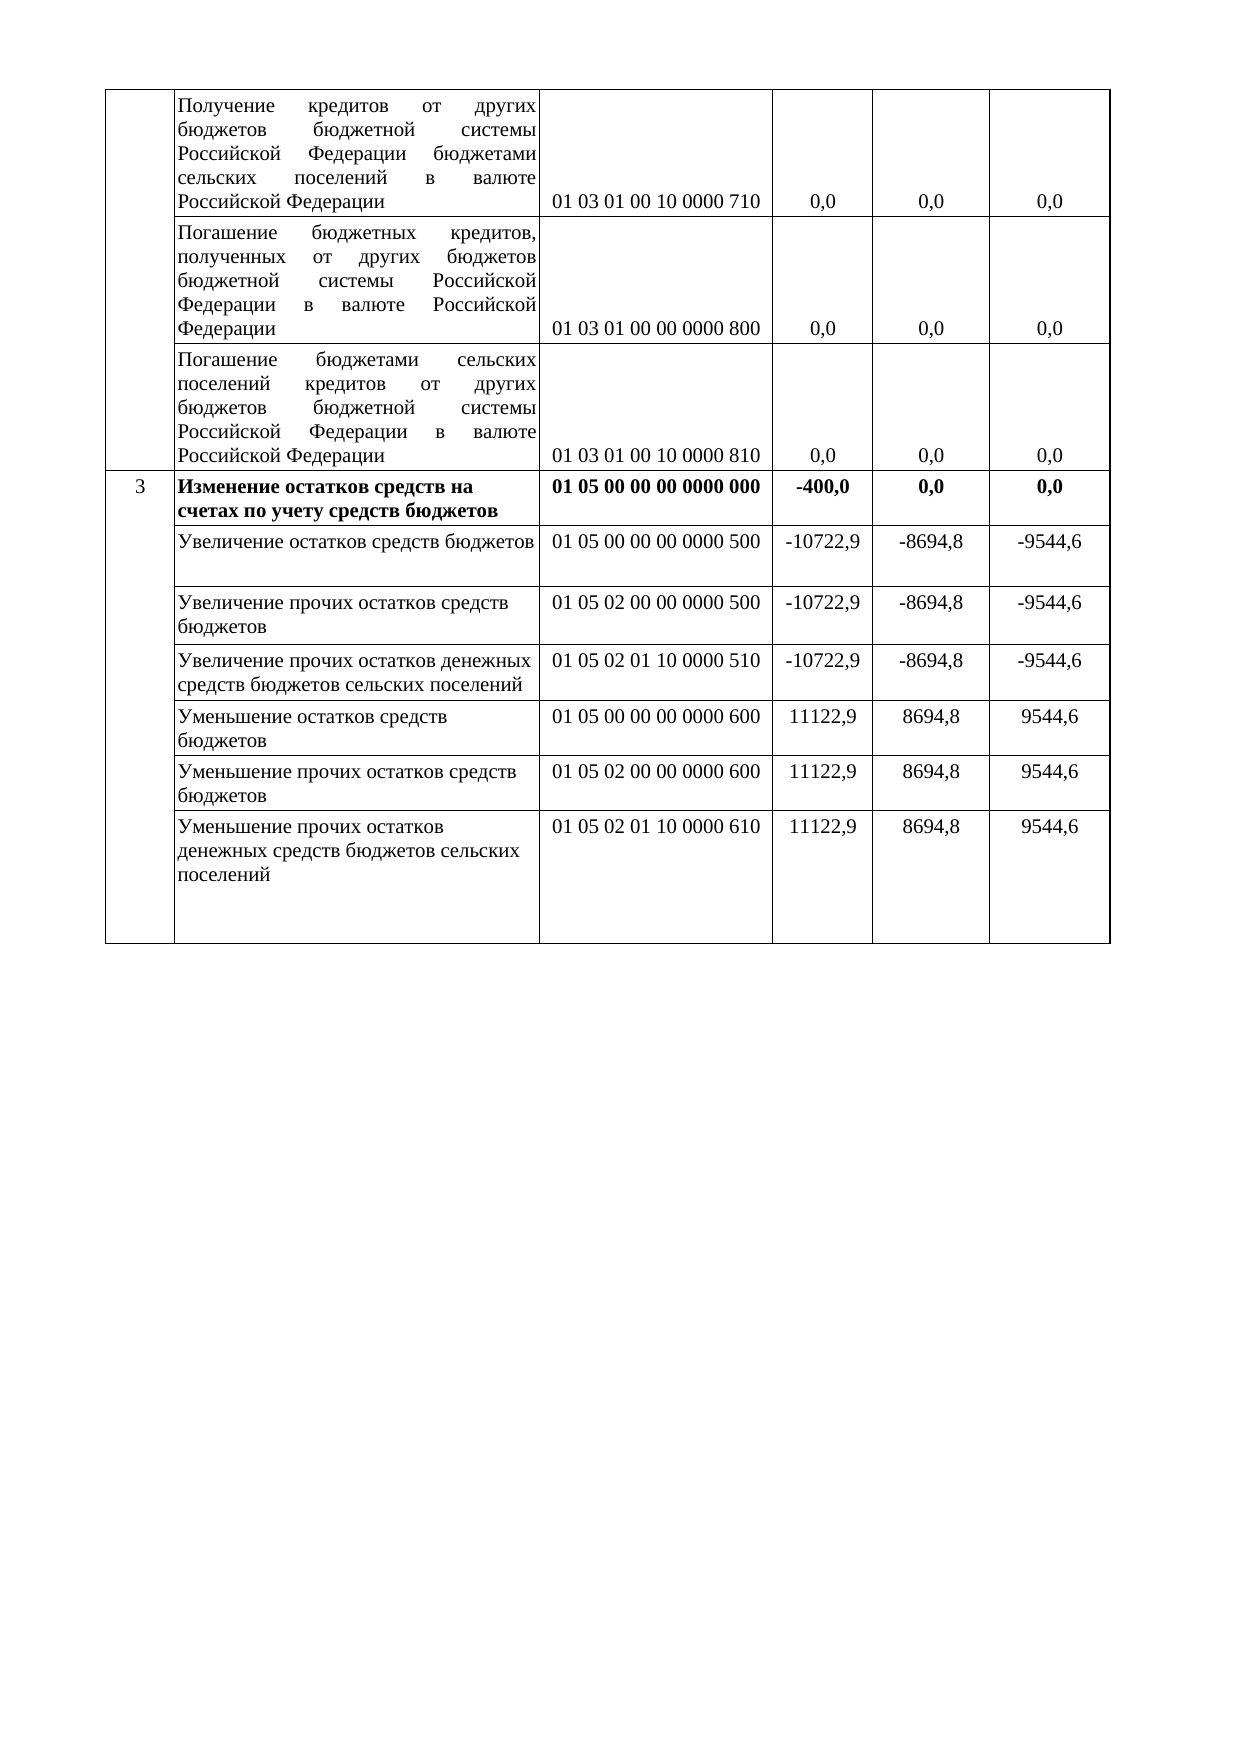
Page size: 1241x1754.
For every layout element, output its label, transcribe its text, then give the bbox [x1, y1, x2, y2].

table_cell 9544,6 [990, 756, 1109, 810]
table_cell -10722,9 [773, 587, 872, 644]
table_cell 01 05 02 00 00 0000 600 [540, 756, 772, 810]
table_cell Увеличение прочих остатков денежных средств бюджетов сельских поселений [175, 645, 539, 699]
table_cell Изменение остатков средств на счетах по учету средств бюджетов [175, 471, 539, 525]
table_cell 11122,9 [773, 811, 872, 942]
table_cell Погашение бюджетных кредитов, полученных от других бюджетов бюджетной системы Российской Федерации в валюте Российской Федерации [175, 217, 539, 343]
table_cell 01 05 02 00 00 0000 500 [540, 587, 772, 644]
table_cell 0,0 [773, 344, 872, 470]
table_cell -9544,6 [990, 645, 1109, 699]
table_cell 3 [106, 471, 174, 942]
table_cell 0,0 [990, 217, 1109, 343]
table_cell 01 05 00 00 00 0000 600 [540, 701, 772, 754]
table_cell 11122,9 [773, 701, 872, 754]
table_cell 0,0 [873, 217, 989, 343]
table_cell 01 03 01 00 10 0000 710 [540, 90, 772, 216]
table_cell 01 05 02 01 10 0000 610 [540, 811, 772, 942]
table_cell 01 05 00 00 00 0000 000 [540, 471, 772, 525]
table_cell 01 03 01 00 10 0000 810 [540, 344, 772, 470]
table_cell -8694,8 [873, 526, 989, 586]
table_cell Увеличение остатков средств бюджетов [175, 526, 539, 586]
table_cell 0,0 [773, 90, 872, 216]
table_cell 01 05 02 01 10 0000 510 [540, 645, 772, 699]
table_cell Уменьшение прочих остатков средств бюджетов [175, 756, 539, 810]
table_cell 9544,6 [990, 701, 1109, 754]
table_cell 0,0 [990, 344, 1109, 470]
table_cell 0,0 [873, 344, 989, 470]
table_cell 8694,8 [873, 811, 989, 942]
table_cell 0,0 [990, 471, 1109, 525]
table_cell Погашение бюджетами сельских поселений кредитов от других бюджетов бюджетной системы Российской Федерации в валюте Российской Федерации [175, 344, 539, 470]
table_cell 0,0 [873, 90, 989, 216]
table_cell 8694,8 [873, 701, 989, 754]
table_cell -10722,9 [773, 645, 872, 699]
table_cell 11122,9 [773, 756, 872, 810]
table_cell Уменьшение остатков средств бюджетов [175, 701, 539, 754]
table_cell -400,0 [773, 471, 872, 525]
table_cell -8694,8 [873, 645, 989, 699]
table_cell Получение кредитов от других бюджетов бюджетной системы Российской Федерации бюджетами сельских поселений в валюте Российской Федерации [175, 90, 539, 216]
table_cell -9544,6 [990, 587, 1109, 644]
table_cell Уменьшение прочих остатков денежных средств бюджетов сельских поселений [175, 811, 539, 942]
table_cell 0,0 [873, 471, 989, 525]
table_cell 0,0 [773, 217, 872, 343]
table_cell 9544,6 [990, 811, 1109, 942]
table_cell 8694,8 [873, 756, 989, 810]
table_cell -10722,9 [773, 526, 872, 586]
table_cell 01 03 01 00 00 0000 800 [540, 217, 772, 343]
table_cell -8694,8 [873, 587, 989, 644]
table_cell 01 05 00 00 00 0000 500 [540, 526, 772, 586]
table_cell Увеличение прочих остатков средств бюджетов [175, 587, 539, 644]
table_cell 0,0 [990, 90, 1109, 216]
table_cell -9544,6 [990, 526, 1109, 586]
